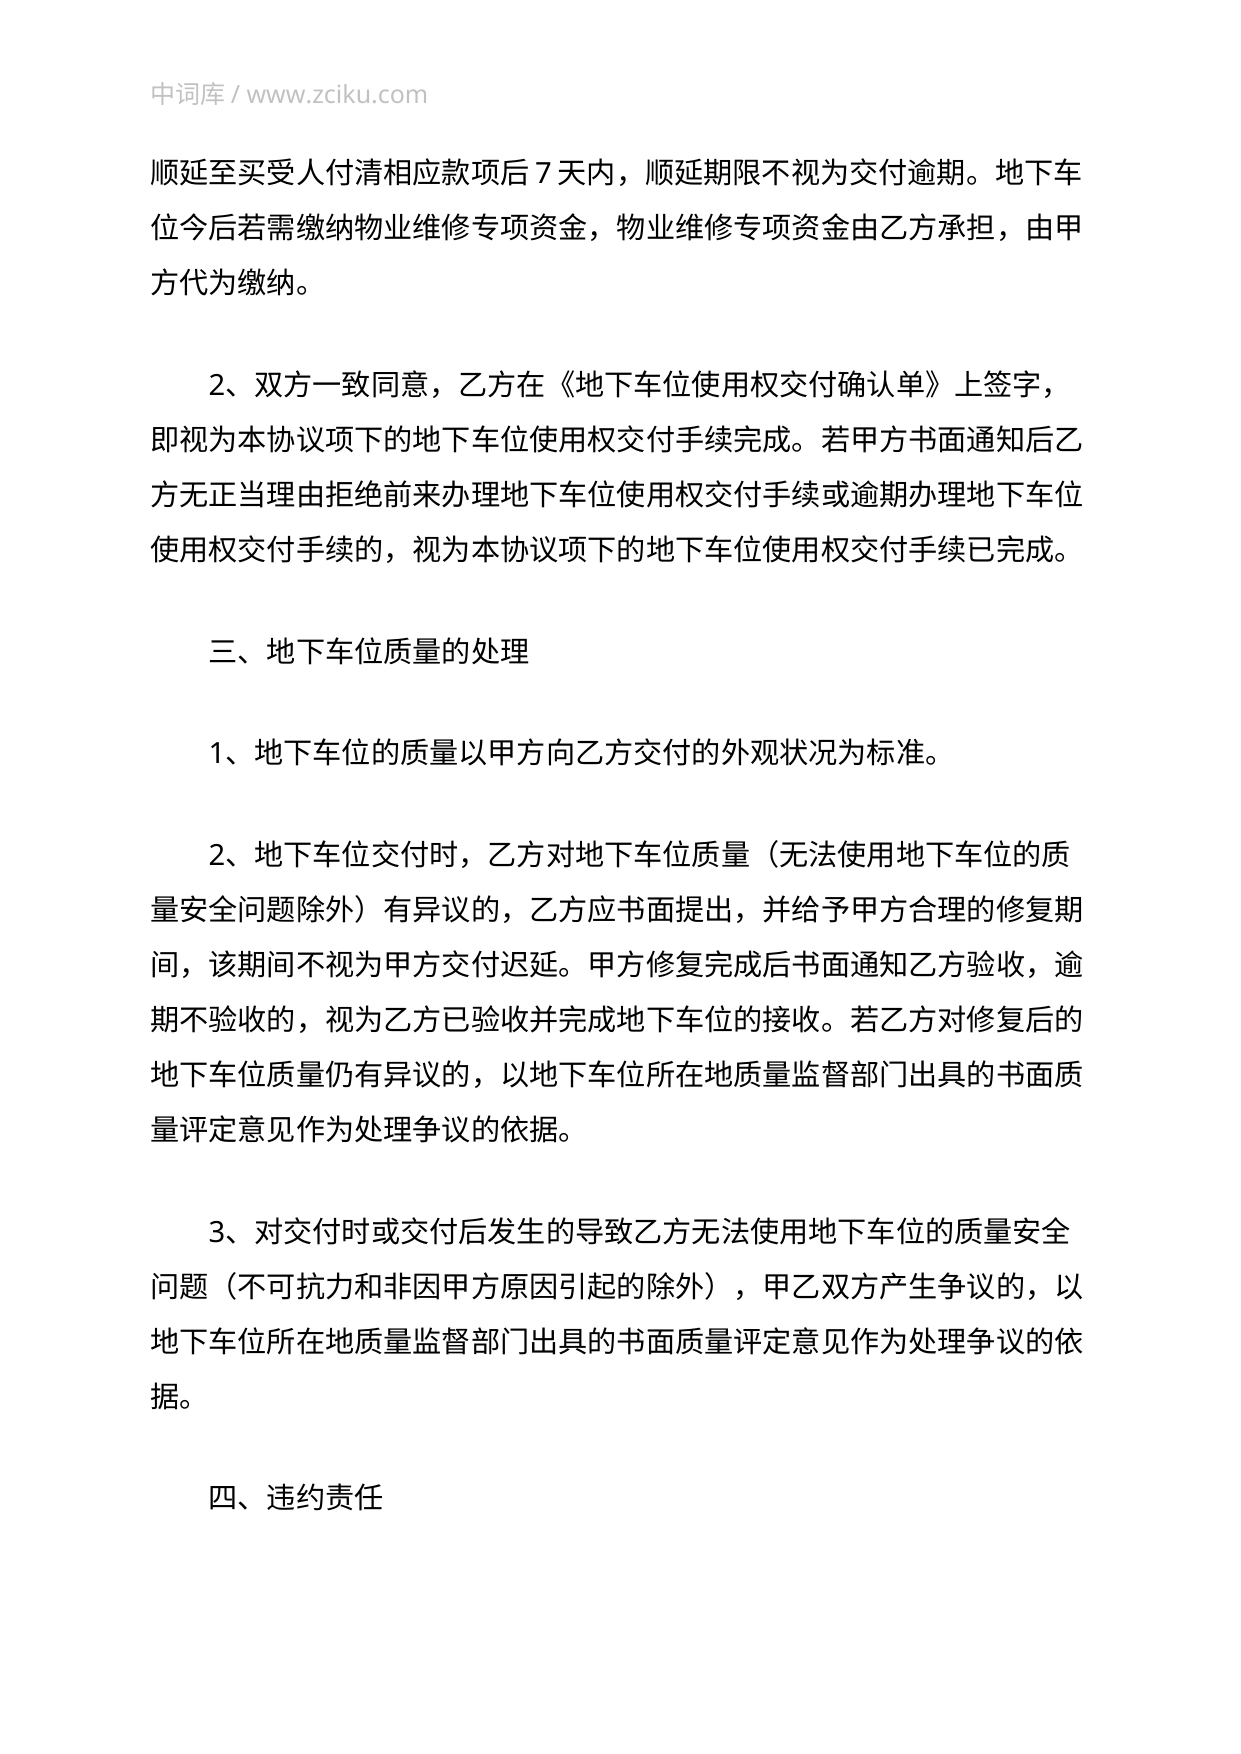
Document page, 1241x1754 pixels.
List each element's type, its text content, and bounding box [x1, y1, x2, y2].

text 2、地下车位交付时，乙方对地下车位质量（无法使用地下车位的质量安全问题除外）有异议的，乙方应书面提出，并给予甲方合理的修复期间，该期间不视为甲方交付迟延。甲方修复完成后书面通知乙方验收，逾期不验收的，视为乙方已验收并完成地下车位的接收。若乙方对修复后的地下车位质量仍有异议的，以地下车位所在地质量监督部门出具的书面质量评定意见作为处理争议的依据。 [150, 832, 1090, 1149]
text 1、地下车位的质量以甲方向乙方交付的外观状况为标准。 [150, 730, 1090, 772]
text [150, 150, 1090, 302]
text 三、地下车位质量的处理 [150, 628, 1090, 671]
text 3、对交付时或交付后发生的导致乙方无法使用地下车位的质量安全问题（不可抗力和非因甲方原因引起的除外），甲乙双方产生争议的，以地下车位所在地质量监督部门出具的书面质量评定意见作为处理争议的依据。 [150, 1208, 1090, 1415]
text 2、双方一致同意，乙方在《地下车位使用权交付确认单》上签字，即视为本协议项下的地下车位使用权交付手续完成。若甲方书面通知后乙方无正当理由拒绝前来办理地下车位使用权交付手续或逾期办理地下车位使用权交付手续的，视为本协议项下的地下车位使用权交付手续已完成。 [150, 362, 1090, 569]
text 四、违约责任 [150, 1475, 1090, 1517]
